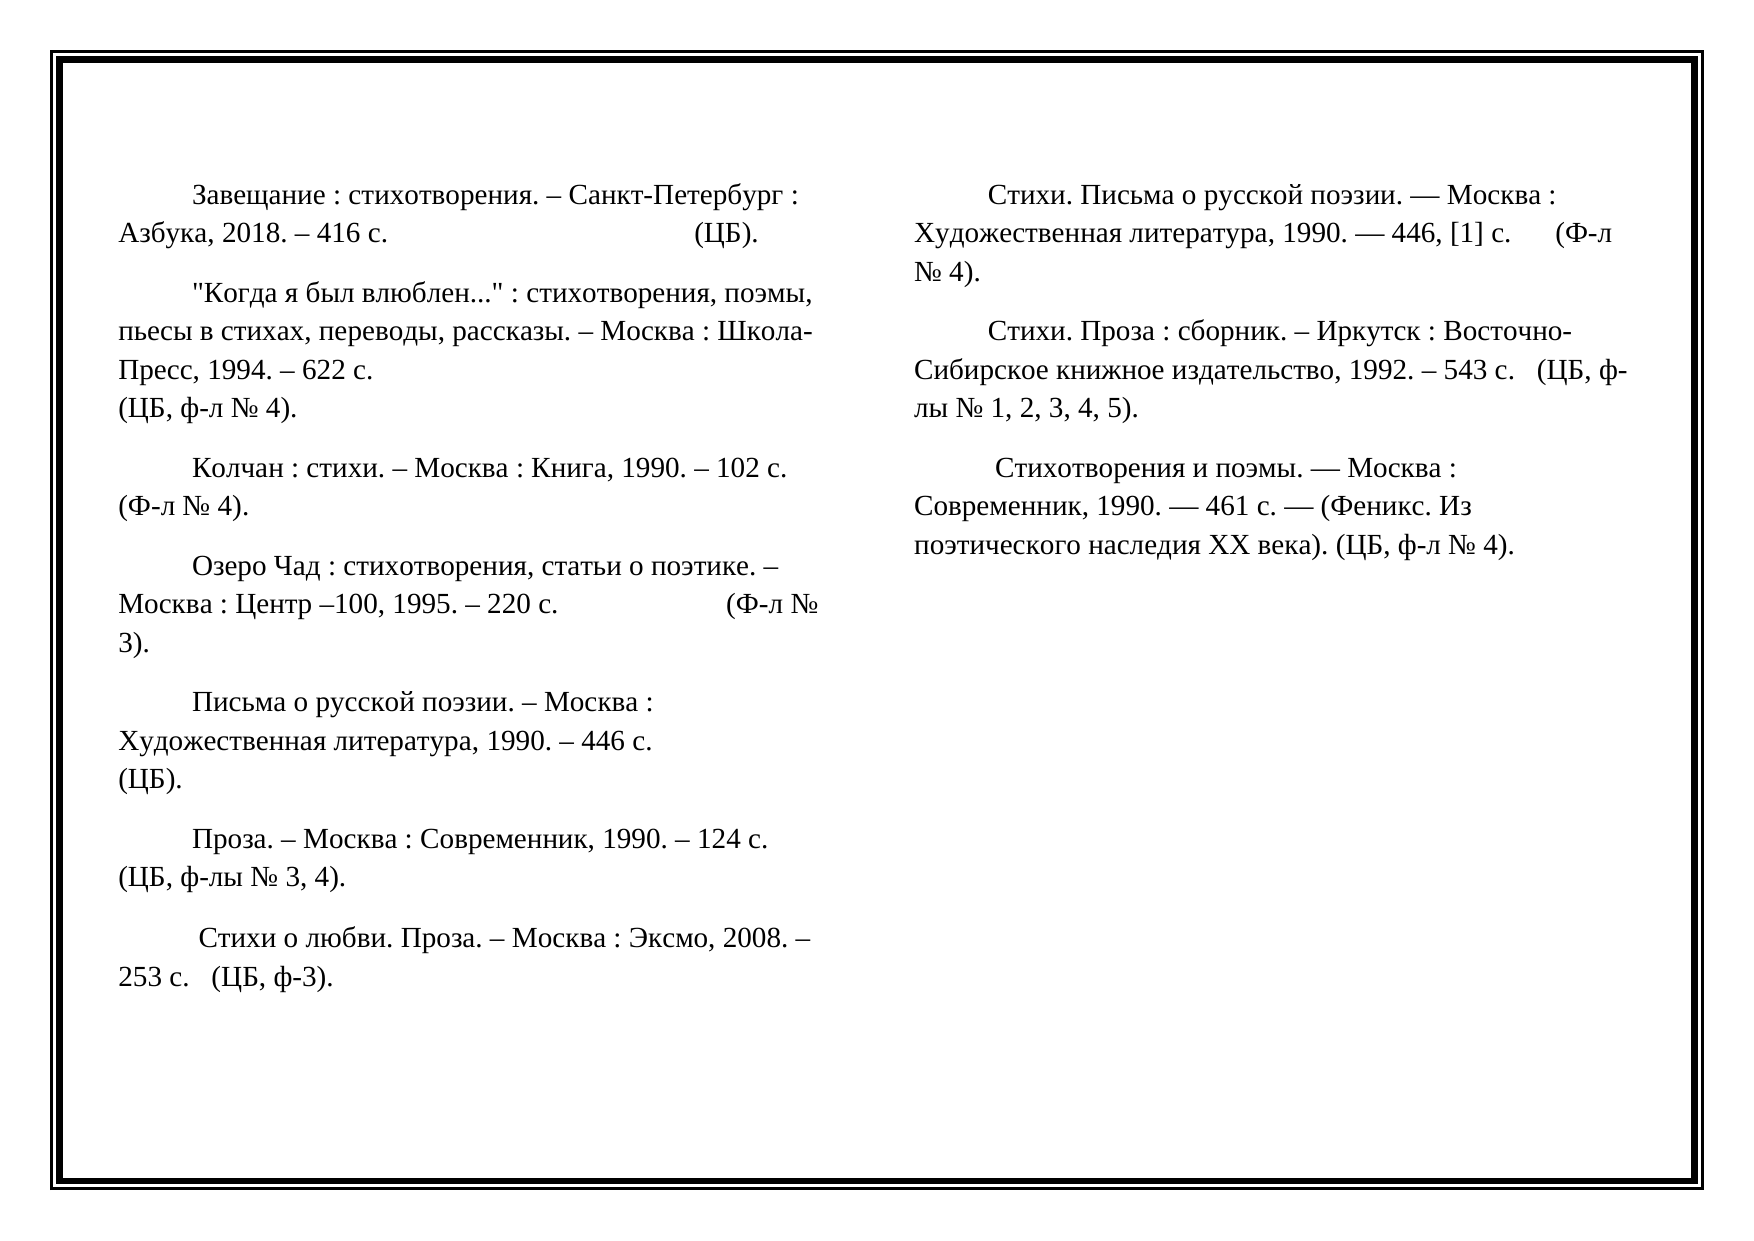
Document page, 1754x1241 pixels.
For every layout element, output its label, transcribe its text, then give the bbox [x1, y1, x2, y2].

text "Когда я был влюблен..." : стихотворения, поэмы, пьесы в стихах, переводы, рассказы. – Москва : Школа-Пресс, 1994. – 622 с. (ЦБ, ф-л № 4). [118, 275, 840, 424]
text Стихи. Проза : сборник. – Иркутск : Восточно-Сибирское книжное издательство, 1992. – 543 с. (ЦБ, ф-лы № 1, 2, 3, 4, 5). [914, 313, 1636, 424]
text Стихи о любви. Проза. – Москва : Эксмо, 2008. – 253 с. (ЦБ, ф-3). [118, 919, 840, 993]
text Проза. – Москва : Современник, 1990. – 124 с. (ЦБ, ф-лы № 3, 4). [118, 821, 840, 893]
text Колчан : стихи. – Москва : Книга, 1990. – 102 с. (Ф-л № 4). [118, 450, 840, 522]
text Письма о русской поэзии. – Москва : Художественная литература, 1990. – 446 с. (ЦБ). [118, 684, 840, 795]
text Стихотворения и поэмы. — Москва : Современник, 1990. — 461 с. — (Феникс. Из поэтического наследия XX века). (ЦБ, ф-л № 4). [914, 450, 1636, 561]
text Стихи. Письма о русской поэзии. — Москва : Художественная литература, 1990. — 446, [1] с. (Ф-л № 4). [914, 177, 1636, 288]
text Завещание : стихотворения. – Санкт-Петербург : Азбука, 2018. – 416 с. (ЦБ). [118, 177, 840, 249]
text Озеро Чад : стихотворения, статьи о поэтике. – Москва : Центр –100, 1995. – 220 с. (Ф-л № 3). [118, 548, 840, 658]
